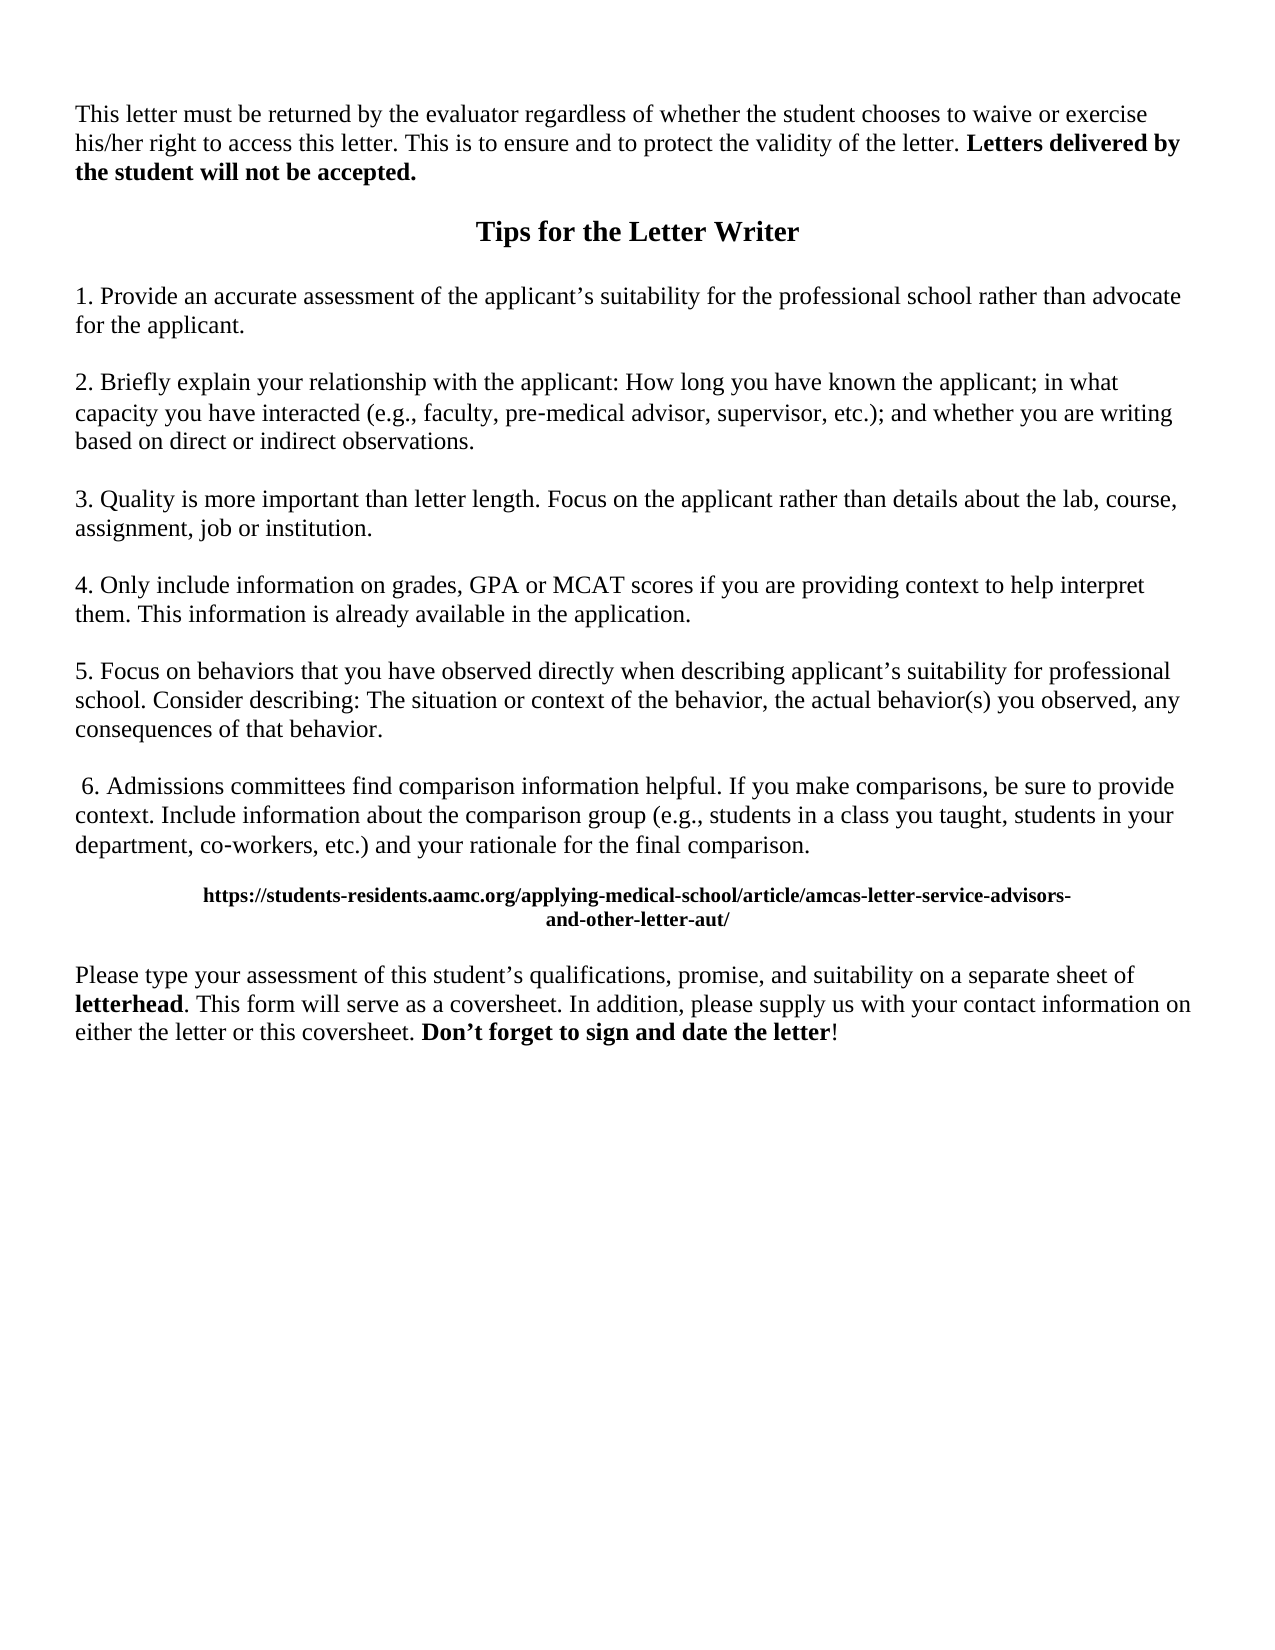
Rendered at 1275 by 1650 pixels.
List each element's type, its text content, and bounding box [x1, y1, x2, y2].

text 6. Admissions committees find comparison information helpful. If you make comparisons, be sure to provide context. Include information about the comparison group (e.g., students in a class you taught, students in your department, co‐workers, etc.) and your rationale for the final comparison. [75, 771, 1200, 859]
text https://students-residents.aamc.org/applying-medical-school/article/amcas-letter-service-advisors- [75, 883, 1200, 907]
text Tips for the Letter Writer [75, 214, 1200, 248]
text 1. Provide an accurate assessment of the applicant’s suitability for the professional school rather than advocate for the applicant. [75, 281, 1200, 339]
text 5. Focus on behaviors that you have observed directly when describing applicant’s suitability for professional school. Consider describing: The situation or context of the behavior, the actual behavior(s) you observed, any consequences of that behavior. [75, 656, 1200, 743]
text 2. Briefly explain your relationship with the applicant: How long you have known the applicant; in what capacity you have interacted (e.g., faculty, pre‐medical advisor, supervisor, etc.); and whether you are writing based on direct or indirect observations. [75, 367, 1200, 455]
text 4. Only include information on grades, GPA or MCAT scores if you are providing context to help interpret them. This information is already available in the application. [75, 570, 1200, 628]
text and-other-letter-aut/ [75, 907, 1200, 931]
text 3. Quality is more important than letter length. Focus on the applicant rather than details about the lab, course, assignment, job or institution. [75, 484, 1200, 541]
text This letter must be returned by the evaluator regardless of whether the student chooses to waive or exercise his/her right to access this letter. This is to ensure and to protect the validity of the letter. Letters delivered by the student will not be accepted. [75, 99, 1200, 185]
text Please type your assessment of this student’s qualifications, promise, and suitability on a separate sheet of letterhead. This form will serve as a coversheet. In addition, please supply us with your contact information on either the letter or this coversheet. Don’t forget to sign and date the letter! [75, 960, 1200, 1046]
